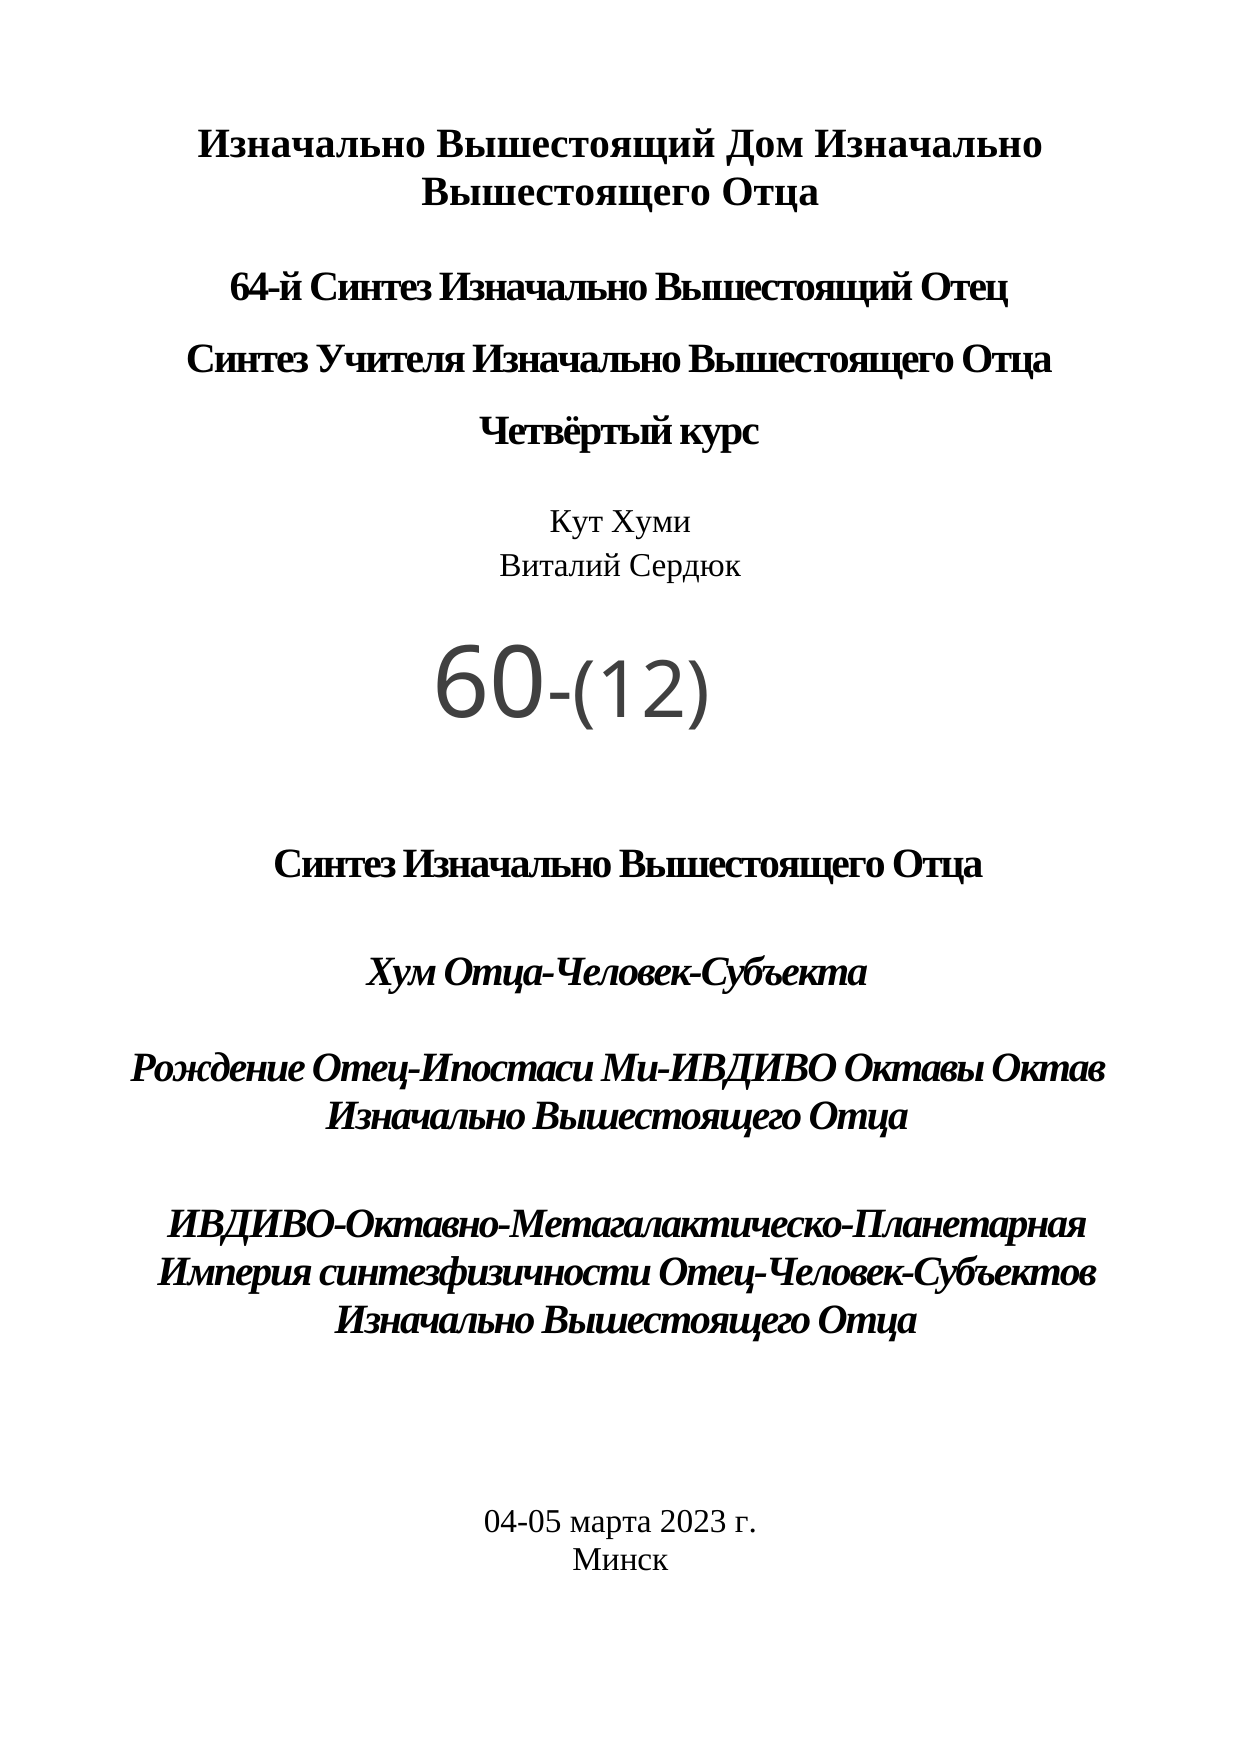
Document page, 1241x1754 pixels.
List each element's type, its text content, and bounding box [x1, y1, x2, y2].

text Четвёртый курс [118, 406, 1122, 453]
text 64-й Синтез Изначально Вышестоящий Отец [118, 262, 1122, 310]
text ИВДИВО-Октавно-Метагалактическо-Планетарная Империя синтезфизичности Отец-Человек-Субъектов Изначально Вышестоящего Отца [118, 1199, 1140, 1343]
text Минск [118, 1539, 1122, 1578]
text Синтез Учителя Изначально Вышестоящего Отца [118, 334, 1122, 382]
text 04-05 марта 2023 г. [118, 1501, 1122, 1539]
text Рождение Отец-Ипостаси Ми-ИВДИВО Октавы Октав Изначально Вышестоящего Отца [118, 1043, 1122, 1138]
text Хум Отца-Человек-Субъекта [118, 947, 1122, 995]
text Кут Хуми [118, 501, 1122, 540]
text Изначально Вышестоящий Дом Изначально Вышестоящего Отца [118, 118, 1122, 214]
text Синтез Изначально Вышестоящего Отца [118, 838, 1140, 886]
text Виталий Сердюк [118, 546, 1122, 584]
